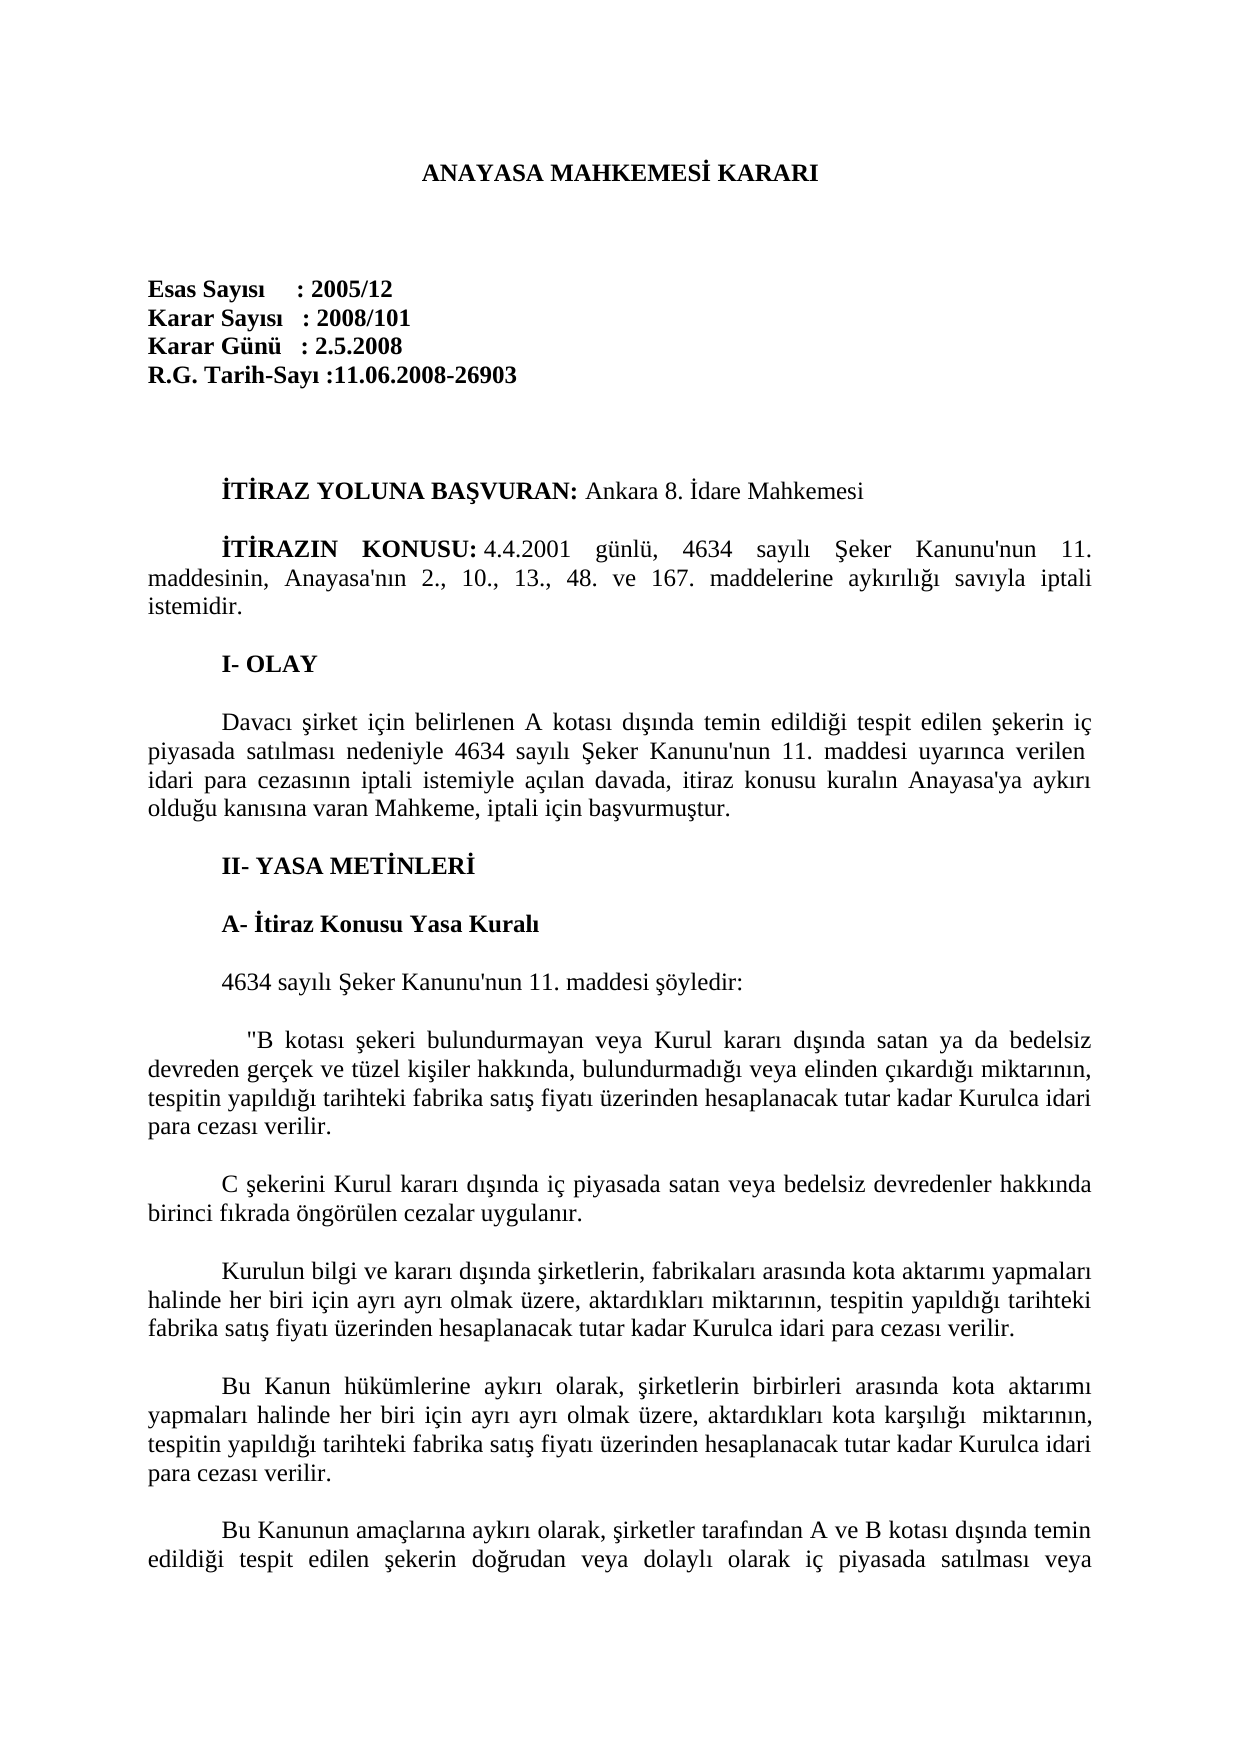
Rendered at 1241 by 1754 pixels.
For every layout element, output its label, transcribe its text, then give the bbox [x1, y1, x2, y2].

text R.G. Tarih-Sayı :11.06.2008-26903 [148, 360, 1093, 389]
text Kurulun bilgi ve kararı dışında şirketlerin, fabrikaları arasında kota aktarımı yapmaları halinde her biri için ayrı ayrı olmak üzere, aktardıkları miktarının, tespitin yapıldığı tarihteki fabrika satış fiyatı üzerinden hesaplanacak tutar kadar Kurulca idari para cezası verilir. [148, 1256, 1093, 1342]
text Bu Kanun hükümlerine aykırı olarak, şirketlerin birbirleri arasında kota aktarımı yapmaları halinde her biri için ayrı ayrı olmak üzere, aktardıkları kota karşılığı miktarının, tespitin yapıldığı tarihteki fabrika satış fiyatı üzerinden hesaplanacak tutar kadar Kurulca idari para cezası verilir. [148, 1371, 1093, 1486]
text Esas Sayısı : 2005/12 [148, 274, 1093, 303]
text C şekerini Kurul kararı dışında iç piyasada satan veya bedelsiz devredenler hakkında birinci fıkrada öngörülen cezalar uygulanır. [148, 1169, 1093, 1227]
text Karar Günü : 2.5.2008 [148, 331, 1093, 360]
text II- YASA METİNLERİ [148, 851, 1093, 880]
text Davacı şirket için belirlenen A kotası dışında temin edildiği tespit edilen şekerin iç piyasada satılması nedeniyle 4634 sayılı Şeker Kanunu'nun 11. maddesi uyarınca verilen idari para cezasının iptali istemiyle açılan davada, itiraz konusu kuralın Anayasa'ya aykırı olduğu kanısına varan Mahkeme, iptali için başvurmuştur. [148, 707, 1093, 822]
text İTİRAZIN KONUSU: 4.4.2001 günlü, 4634 sayılı Şeker Kanunu'nun 11. maddesinin, Anayasa'nın 2., 10., 13., 48. ve 167. maddelerine aykırılığı savıyla iptali istemidir. [148, 534, 1093, 620]
text I- OLAY [148, 649, 1093, 678]
text ANAYASA MAHKEMESİ KARARI [148, 158, 1093, 187]
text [148, 1516, 1093, 1573]
text 4634 sayılı Şeker Kanunu'nun 11. maddesi şöyledir: [148, 967, 1093, 996]
text Karar Sayısı : 2008/101 [148, 303, 1093, 331]
text A- İtiraz Konusu Yasa Kuralı [148, 909, 1093, 938]
text "B kotası şekeri bulundurmayan veya Kurul kararı dışında satan ya da bedelsiz devreden gerçek ve tüzel kişiler hakkında, bulundurmadığı veya elinden çıkardığı miktarının, tespitin yapıldığı tarihteki fabrika satış fiyatı üzerinden hesaplanacak tutar kadar Kurulca idari para cezası verilir. [148, 1025, 1093, 1140]
text İTİRAZ YOLUNA BAŞVURAN: Ankara 8. İdare Mahkemesi [148, 476, 1093, 505]
